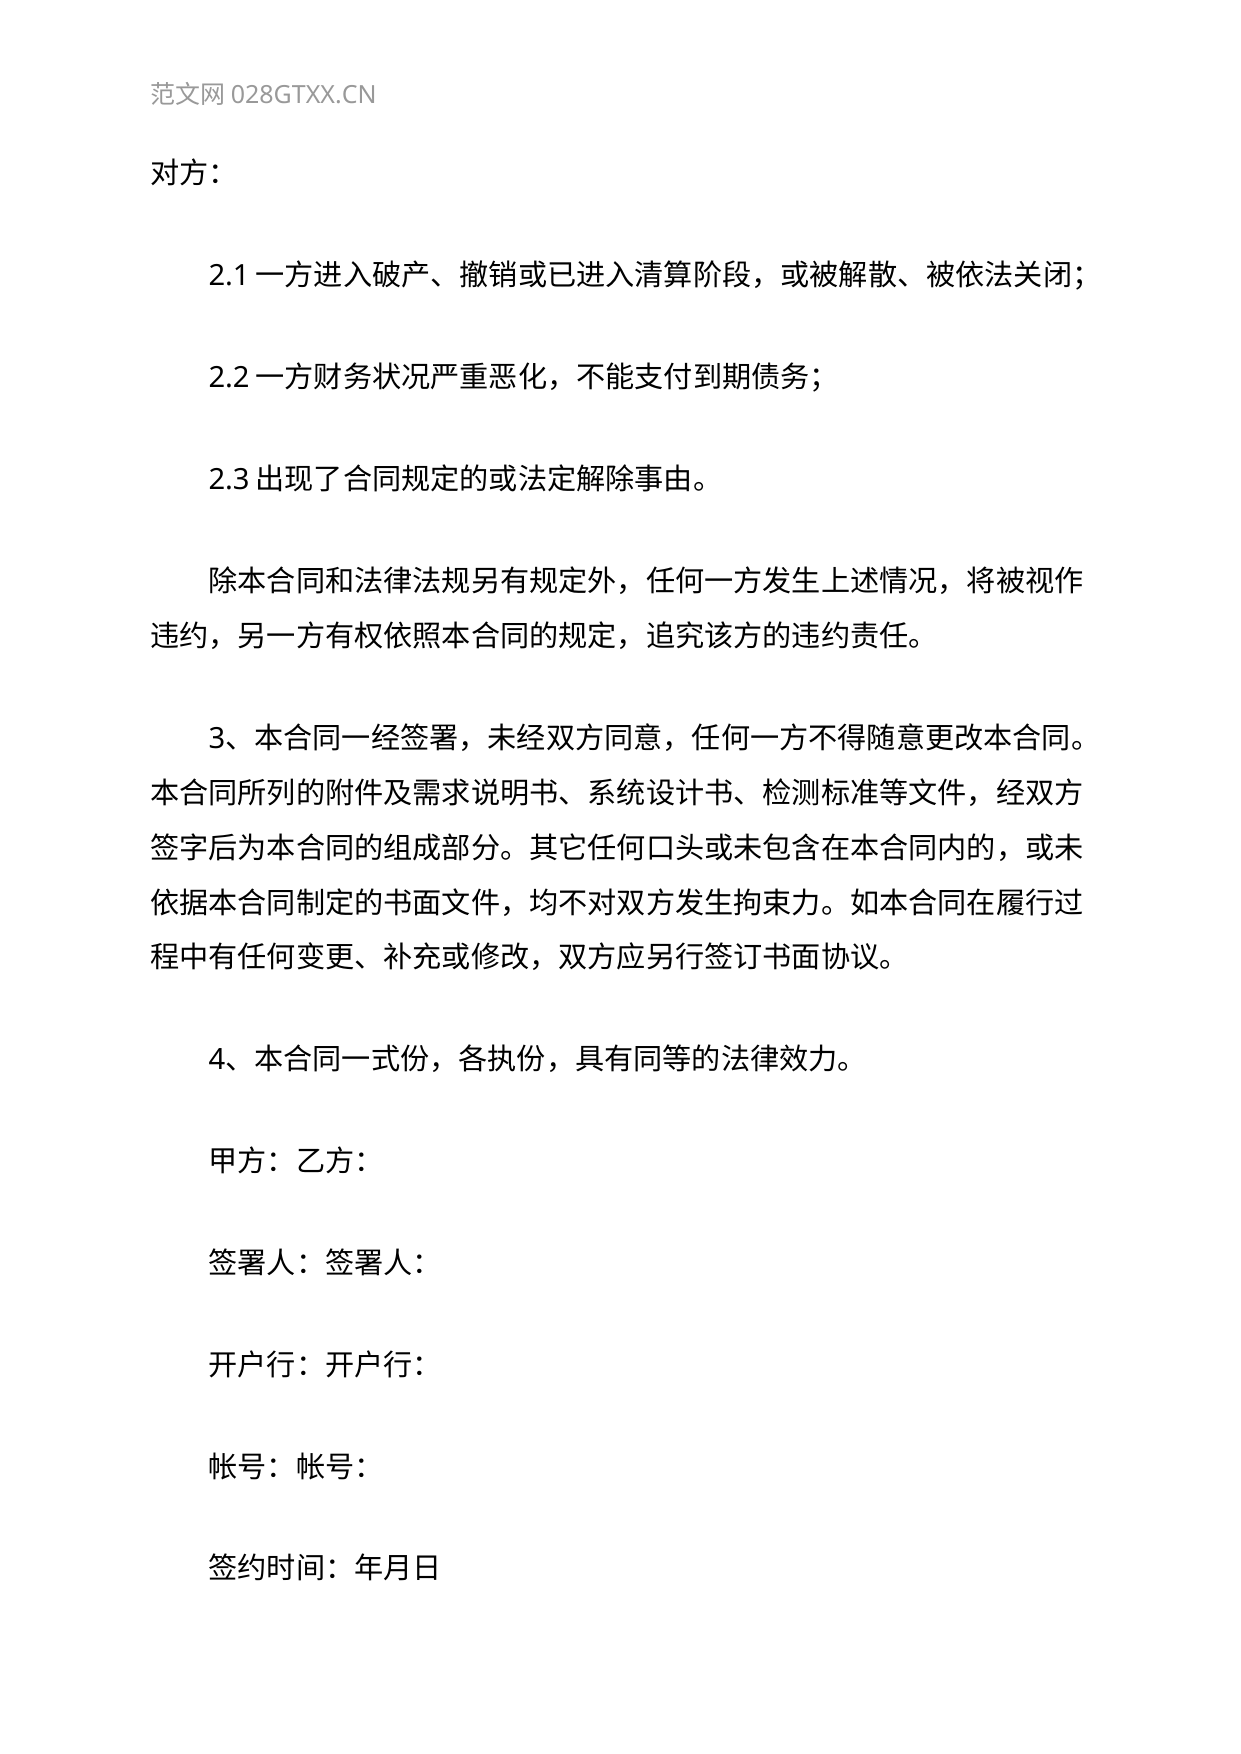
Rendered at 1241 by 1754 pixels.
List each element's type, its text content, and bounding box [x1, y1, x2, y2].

text 甲方：乙方： [150, 1138, 1090, 1180]
text 3、本合同一经签署，未经双方同意，任何一方不得随意更改本合同。本合同所列的附件及需求说明书、系统设计书、检测标准等文件，经双方签字后为本合同的组成部分。其它任何口头或未包含在本合同内的，或未依据本合同制定的书面文件，均不对双方发生拘束力。如本合同在履行过程中有任何变更、补充或修改，双方应另行签订书面协议。 [150, 714, 1090, 976]
text 除本合同和法律法规另有规定外，任何一方发生上述情况，将被视作违约，另一方有权依照本合同的规定，追究该方的违约责任。 [150, 558, 1090, 655]
text 开户行：开户行： [150, 1341, 1090, 1384]
text 2.2一方财务状况严重恶化，不能支付到期债务； [150, 354, 1090, 396]
text 4、本合同一式份，各执份，具有同等的法律效力。 [150, 1036, 1090, 1078]
text 签署人：签署人： [150, 1239, 1090, 1282]
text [150, 150, 1090, 192]
text 帐号：帐号： [150, 1443, 1090, 1485]
text 2.3出现了合同规定的或法定解除事由。 [150, 456, 1090, 498]
text 2.1一方进入破产、撤销或已进入清算阶段，或被解散、被依法关闭； [150, 252, 1090, 294]
text 签约时间：年月日 [150, 1545, 1090, 1587]
